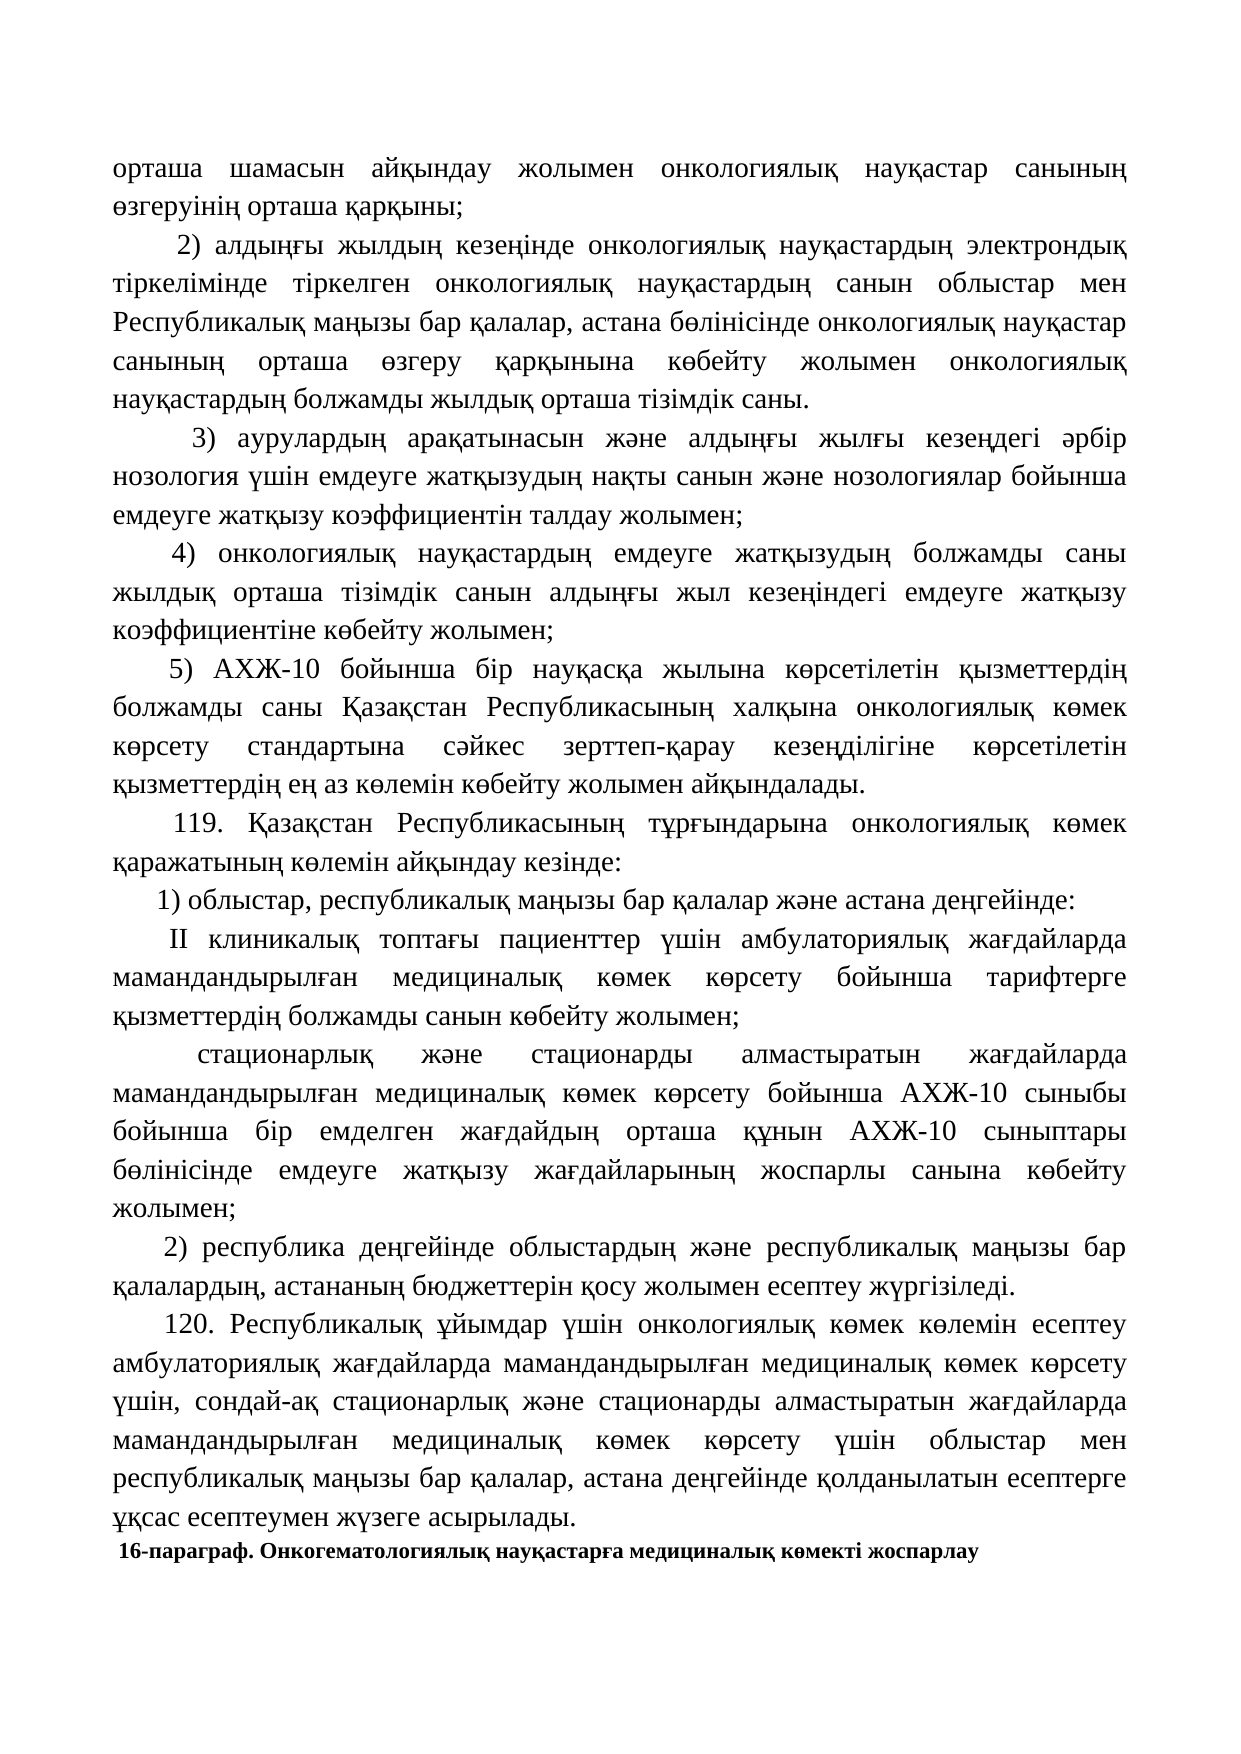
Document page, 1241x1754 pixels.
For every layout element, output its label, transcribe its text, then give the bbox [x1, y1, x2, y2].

text стационарлық және стационарды алмастыратын жағдайларда мамандандырылған медициналық көмек көрсету бойынша АХЖ-10 сыныбы бойынша бір емделген жағдайдың орташа құнын АХЖ-10 сыныптары бөлінісінде емдеуге жатқызу жағдайларының жоспарлы санына көбейту жолымен; [112, 1036, 1128, 1224]
text 16-параграф. Онкогематологиялық науқастарға медициналық көмекті жоспарлау [112, 1537, 1128, 1564]
text 2) алдыңғы жылдың кезеңінде онкологиялық науқастардың электрондық тіркелімінде тіркелген онкологиялық науқастардың санын облыстар мен Республикалық маңызы бар қалалар, астана бөлінісінде онкологиялық науқастар санының орташа өзгеру қарқынына көбейту жолымен онкологиялық науқастардың болжамды жылдық орташа тізімдік саны. [112, 227, 1128, 415]
text 119. Қазақстан Республикасының тұрғындарына онкологиялық көмек қаражатының көлемін айқындау кезінде: [112, 805, 1128, 877]
text 120. Республикалық ұйымдар үшін онкологиялық көмек көлемін есептеу амбулаториялық жағдайларда мамандандырылған медициналық көмек көрсету үшін, сондай-ақ стационарлық және стационарды алмастыратын жағдайларда мамандандырылған медициналық көмек көрсету үшін облыстар мен республикалық маңызы бар қалалар, астана деңгейінде қолданылатын есептерге ұқсас есептеумен жүзеге асырылады. [112, 1306, 1128, 1532]
text 1) облыстар, республикалық маңызы бар қалалар және астана деңгейінде: [112, 882, 1128, 916]
text 4) онкологиялық науқастардың емдеуге жатқызудың болжамды саны жылдық орташа тізімдік санын алдыңғы жыл кезеңіндегі емдеуге жатқызу коэффициентіне көбейту жолымен; [112, 535, 1128, 646]
text 5) АХЖ-10 бойынша бір науқасқа жылына көрсетілетін қызметтердің болжамды саны Қазақстан Республикасының халқына онкологиялық көмек көрсету стандартына сәйкес зерттеп-қарау кезеңділігіне көрсетілетін қызметтердің ең аз көлемін көбейту жолымен айқындалады. [112, 651, 1128, 800]
text 3) аурулардың арақатынасын және алдыңғы жылғы кезеңдегі әрбір нозология үшін емдеуге жатқызудың нақты санын және нозологиялар бойынша емдеуге жатқызу коэффициентін талдау жолымен; [112, 420, 1128, 530]
text ІІ клиникалық топтағы пациенттер үшін амбулаториялық жағдайларда мамандандырылған медициналық көмек көрсету бойынша тарифтерге қызметтердің болжамды санын көбейту жолымен; [112, 921, 1128, 1031]
text 2) республика деңгейінде облыстардың және республикалық маңызы бар қалалардың, астананың бюджеттерін қосу жолымен есептеу жүргізіледі. [112, 1229, 1128, 1301]
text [112, 150, 1128, 222]
